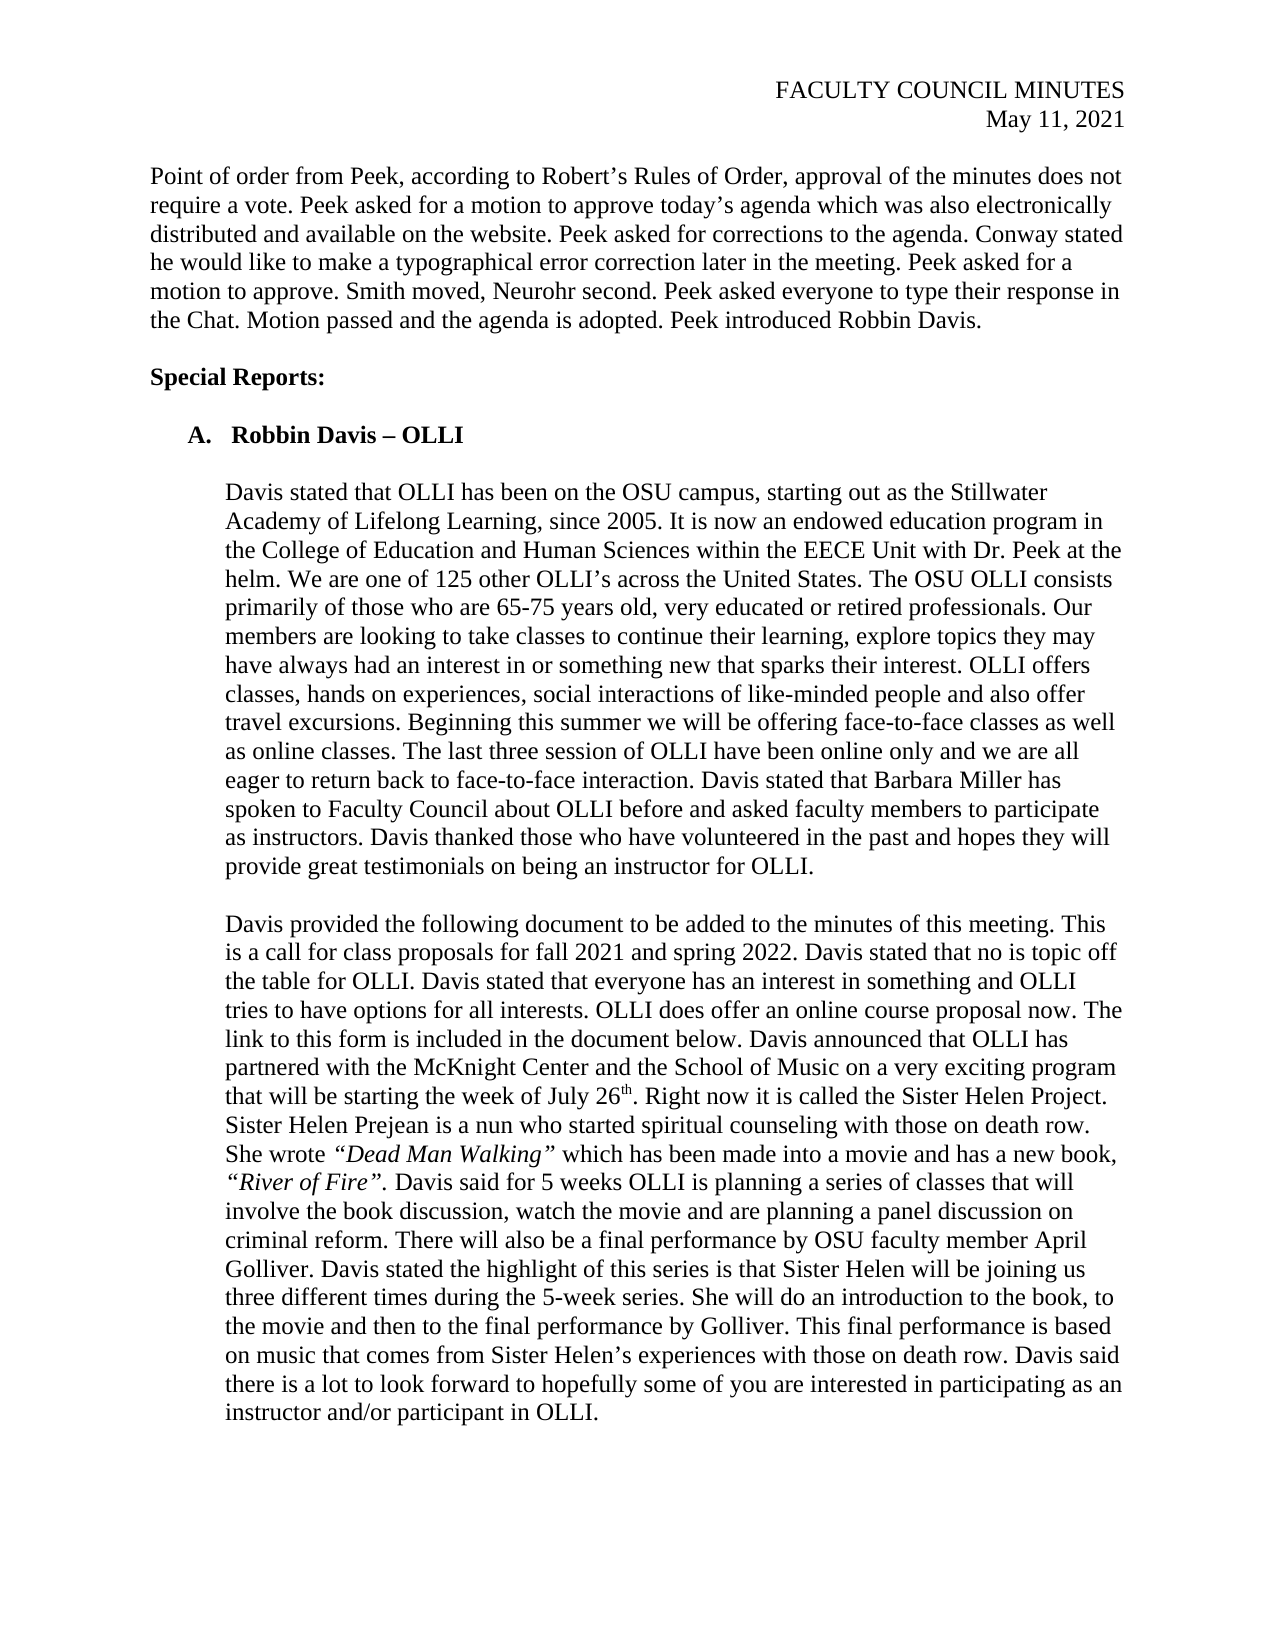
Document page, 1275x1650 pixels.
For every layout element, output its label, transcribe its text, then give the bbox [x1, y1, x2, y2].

text Special Reports: [150, 362, 1125, 391]
list Robbin Davis – OLLI [187, 420, 1125, 449]
text Davis stated that OLLI has been on the OSU campus, starting out as the Stillwater Academy of Lifelong Learning, since 2005. It is now an endowed education program in the College of Education and Human Sciences within the EECE Unit with Dr. Peek at the helm. We are one of 125 other OLLI’s across the United States. The OSU OLLI consists primarily of those who are 65-75 years old, very educated or retired professionals. Our members are looking to take classes to continue their learning, explore topics they may have always had an interest in or something new that sparks their interest. OLLI offers classes, hands on experiences, social interactions of like-minded people and also offer travel excursions. Beginning this summer we will be offering face-to-face classes as well as online classes. The last three session of OLLI have been online only and we are all eager to return back to face-to-face interaction. Davis stated that Barbara Miller has spoken to Faculty Council about OLLI before and asked faculty members to participate as instructors. Davis thanked those who have volunteered in the past and hopes they will provide great testimonials on being an instructor for OLLI. [225, 477, 1125, 880]
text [150, 161, 1125, 334]
list Davis provided the following document to be added to the minutes of this meeting. This is a call for class proposals for fall 2021 and spring 2022. Davis stated that no is topic off the table for OLLI. Davis stated that everyone has an interest in something and OLLI tries to have options for all interests. OLLI does offer an online course proposal now. The link to this form is included in the document below. Davis announced that OLLI has partnered with the McKnight Center and the School of Music on a very exciting program that will be starting the week of July 26th. Right now it is called the Sister Helen Project. Sister Helen Prejean is a nun who started spiritual counseling with those on death row. She wrote “Dead Man Walking” which has been made into a movie and has a new book, “River of Fire”. Davis said for 5 weeks OLLI is planning a series of classes that will involve the book discussion, watch the movie and are planning a panel discussion on criminal reform. There will also be a final performance by OSU faculty member April Golliver. Davis stated the highlight of this series is that Sister Helen will be joining us three different times during the 5-week series. She will do an introduction to the book, to the movie and then to the final performance by Golliver. This final performance is based on music that comes from Sister Helen’s experiences with those on death row. Davis said there is a lot to look forward to hopefully some of you are interested in participating as an instructor and/or participant in OLLI. [225, 909, 1125, 1426]
